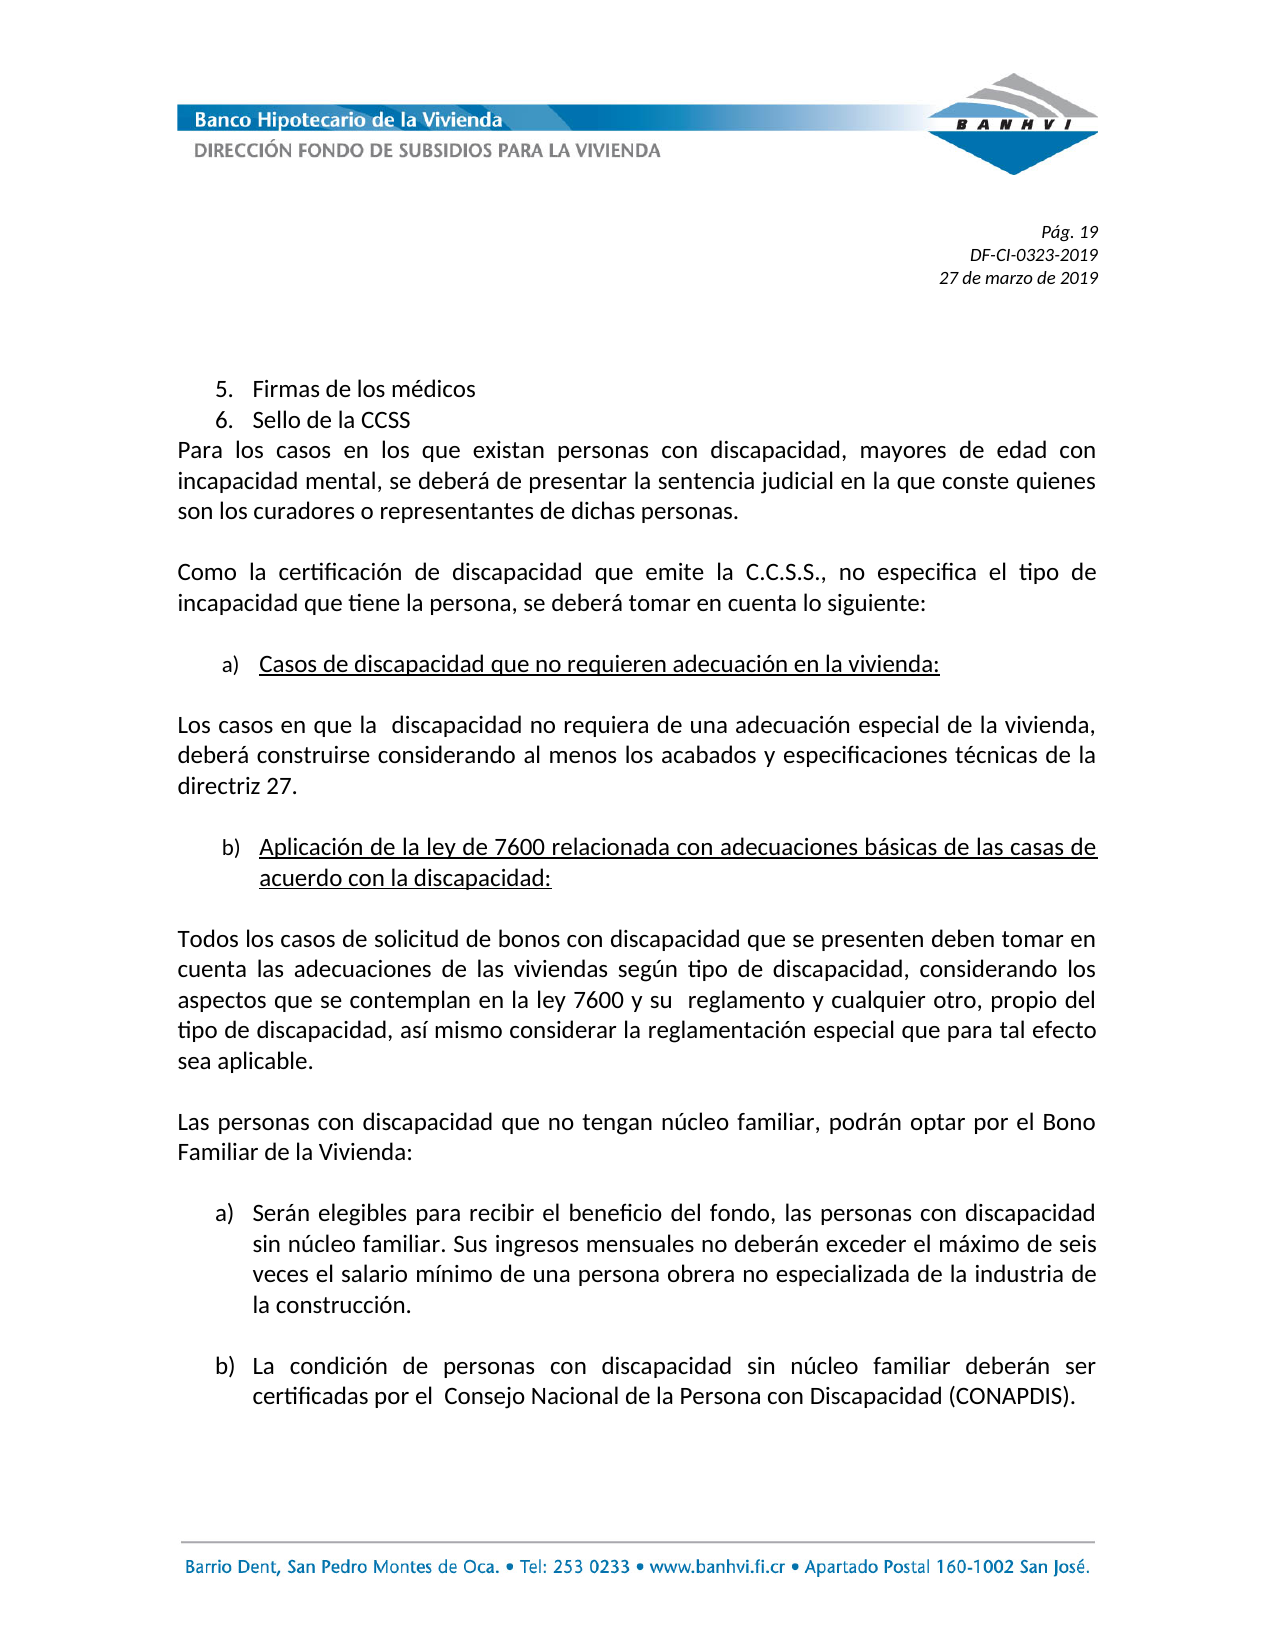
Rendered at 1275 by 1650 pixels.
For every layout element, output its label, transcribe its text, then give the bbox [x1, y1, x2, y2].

list La condición de personas con discapacidad sin núcleo familiar deberán ser certificadas por el Consejo Nacional de la Persona con Discapacidad (CONAPDIS). [215, 1350, 1098, 1411]
text Para los casos en los que existan personas con discapacidad, mayores de edad con incapacidad mental, se deberá de presentar la sentencia judicial en la que conste quienes son los curadores o representantes de dichas personas. [177, 434, 1098, 526]
picture [177, 1538, 1098, 1577]
list Sello de la CCSS [215, 404, 1098, 434]
list Serán elegibles para recibir el beneficio del fondo, las personas con discapacidad sin núcleo familiar. Sus ingresos mensuales no deberán exceder el máximo de seis veces el salario mínimo de una persona obrera no especializada de la industria de la construcción. [215, 1197, 1098, 1319]
text Todos los casos de solicitud de bonos con discapacidad que se presenten deben tomar en cuenta las adecuaciones de las viviendas según tipo de discapacidad, considerando los aspectos que se contemplan en la ley 7600 y su reglamento y cualquier otro, propio del tipo de discapacidad, así mismo considerar la reglamentación especial que para tal efecto sea aplicable. [177, 923, 1098, 1075]
text Los casos en que la discapacidad no requiera de una adecuación especial de la vivienda, deberá construirse considerando al menos los acabados y especificaciones técnicas de la directriz 27. [177, 709, 1098, 801]
picture [208, 116, 239, 128]
picture [197, 112, 207, 127]
picture [177, 73, 1098, 175]
list Firmas de los médicos [215, 373, 1098, 404]
text Las personas con discapacidad que no tengan núcleo familiar, podrán optar por el Bono Familiar de la Vivienda: [177, 1106, 1098, 1167]
text Como la certificación de discapacidad que emite la C.C.S.S., no especifica el tipo de incapacidad que tiene la persona, se deberá tomar en cuenta lo siguiente: [177, 556, 1098, 617]
list Casos de discapacidad que no requieren adecuación en la vivienda: [222, 648, 1098, 678]
picture [177, 118, 190, 125]
picture [240, 116, 251, 128]
list Aplicación de la ley de 7600 relacionada con adecuaciones básicas de las casas de acuerdo con la discapacidad: [222, 831, 1098, 892]
